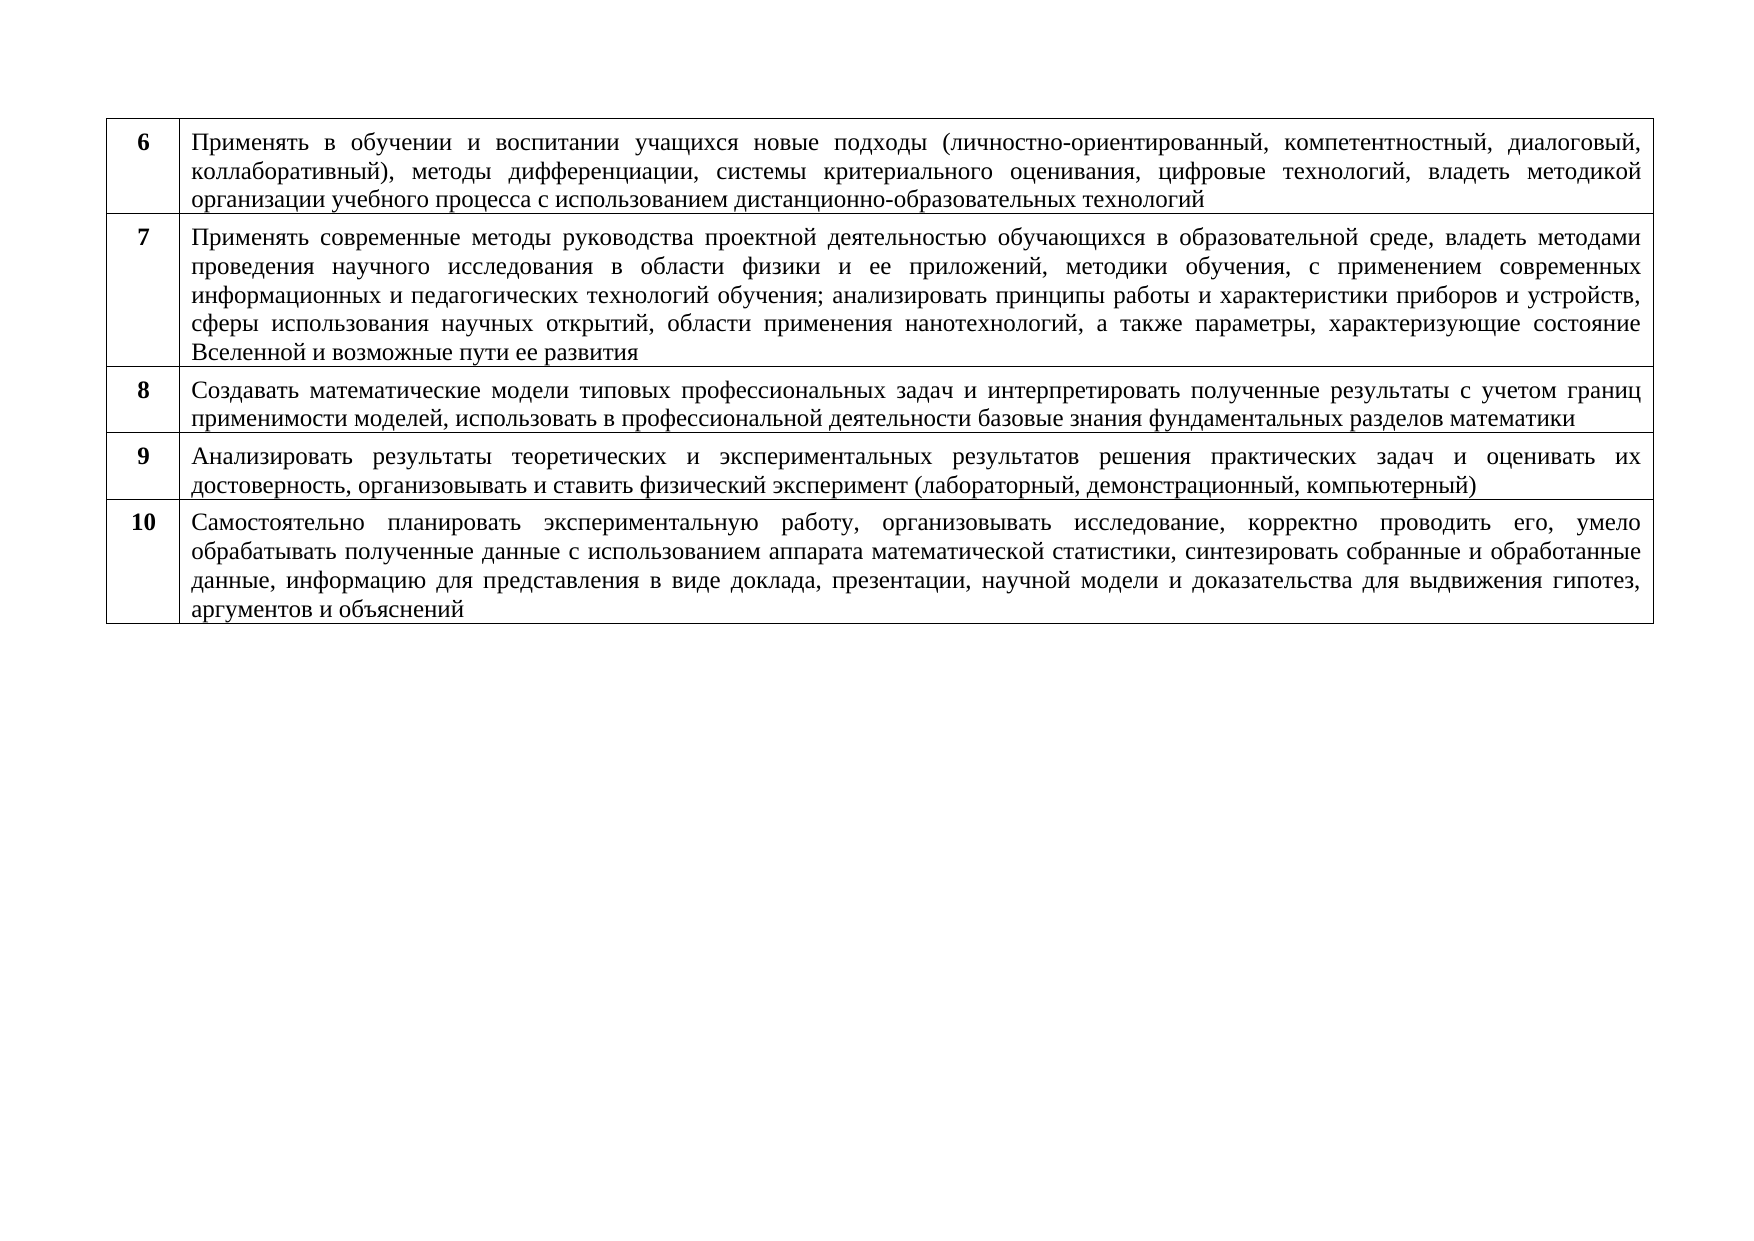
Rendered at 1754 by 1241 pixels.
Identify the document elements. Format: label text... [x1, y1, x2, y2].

table_cell Анализировать результаты теоретических и экспериментальных результатов решения практических задач и оценивать их достоверность, организовывать и ставить физический эксперимент (лабораторный, демонстрационный, компьютерный) [180, 433, 1653, 499]
table_cell 9 [107, 433, 179, 499]
table_cell 7 [107, 214, 179, 366]
table_cell 6 [107, 119, 179, 213]
table_cell Самостоятельно планировать экспериментальную работу, организовывать исследование, корректно проводить его, умело обрабатывать полученные данные с использованием аппарата математической статистики, синтезировать собранные и обработанные данные, информацию для представления в виде доклада, презентации, научной модели и доказательства для выдвижения гипотез, аргументов и объяснений [180, 500, 1653, 622]
table_cell Применять в обучении и воспитании учащихся новые подходы (личностно-ориентированный, компетентностный, диалоговый, коллаборативный), методы дифференциации, системы критериального оценивания, цифровые технологий, владеть методикой организации учебного процесса с использованием дистанционно-образовательных технологий [180, 119, 1653, 213]
table_cell Создавать математические модели типовых профессиональных задач и интерпретировать полученные результаты с учетом границ применимости моделей, использовать в профессиональной деятельности базовые знания фундаментальных разделов математики [180, 367, 1653, 432]
table_cell Применять современные методы руководства проектной деятельностью обучающихся в образовательной среде, владеть методами проведения научного исследования в области физики и ее приложений, методики обучения, с применением современных информационных и педагогических технологий обучения; анализировать принципы работы и характеристики приборов и устройств, сферы использования научных открытий, области применения нанотехнологий, а также параметры, характеризующие состояние Вселенной и возможные пути ее развития [180, 214, 1653, 366]
table_cell 8 [107, 367, 179, 432]
table_cell 10 [107, 500, 179, 622]
